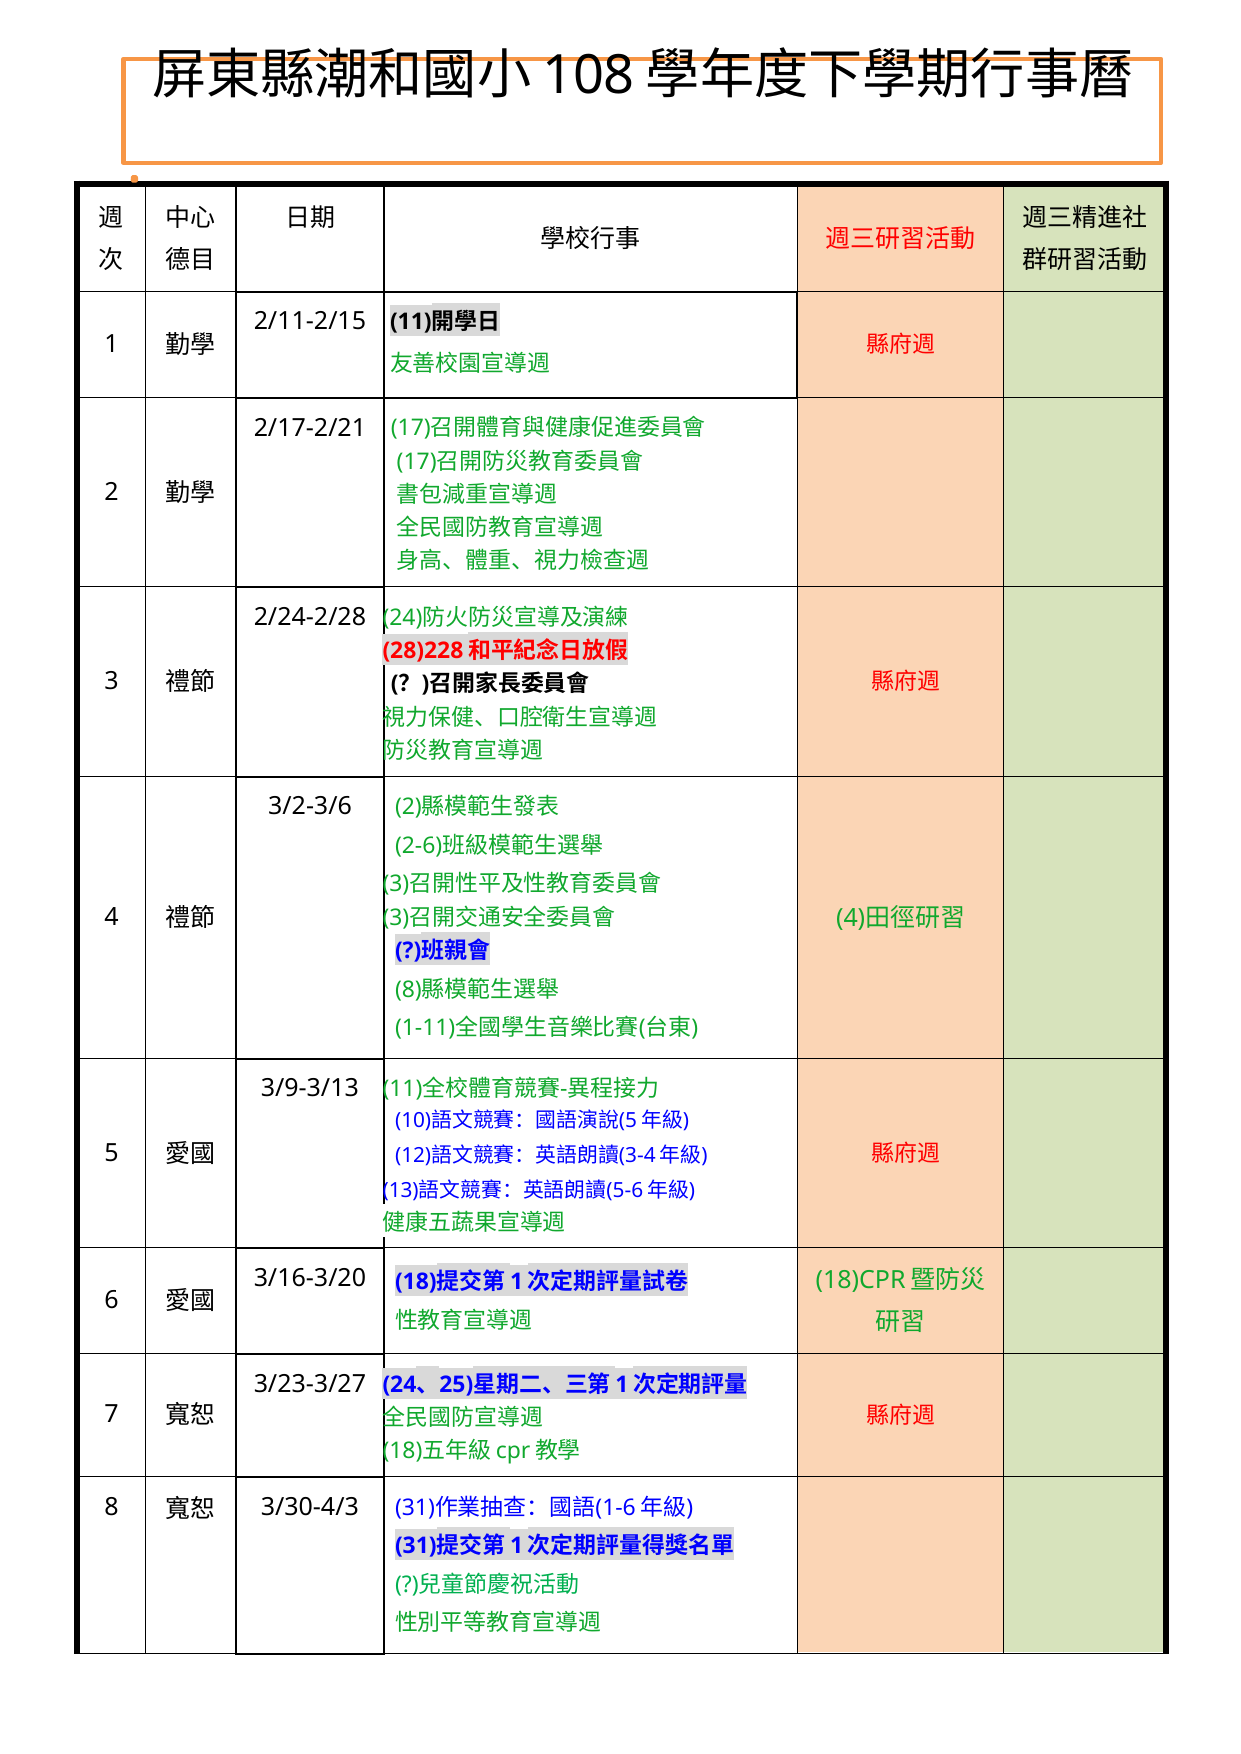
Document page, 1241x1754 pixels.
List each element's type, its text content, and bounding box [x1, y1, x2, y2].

table_cell 縣府週 [798, 1059, 1003, 1247]
table_cell [1004, 292, 1163, 397]
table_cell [385, 1477, 797, 1652]
table_cell 禮節 [146, 777, 235, 1058]
table_cell (11)開學日 友善校園宣導週 [385, 293, 796, 397]
table_cell 8 [80, 1477, 145, 1652]
table_cell 7 [80, 1354, 145, 1476]
table_header 中心德目 [146, 187, 235, 291]
table_cell 4 [80, 777, 145, 1058]
table_cell 6 [80, 1248, 145, 1353]
table_header 週次 [80, 187, 145, 291]
table_cell 2/24-2/28 [237, 588, 383, 776]
table_cell (11)全校體育競賽-異程接力 (10)語文競賽：國語演說(5年級) (12)語文競賽：英語朗讀(3-4年級) (13)語文競賽：英語朗讀(5-6年級) 健康五蔬果宣導週 [385, 1059, 797, 1247]
table_cell [1004, 398, 1163, 586]
table_cell (18)CPR暨防災研習 [798, 1248, 1003, 1353]
table_cell 3/2-3/6 [237, 778, 383, 1058]
table_header 週三研習活動 [798, 187, 1003, 291]
table_cell [1004, 1248, 1163, 1353]
table_cell 2 [80, 398, 145, 586]
table_cell 3/30-4/3 [237, 1478, 383, 1652]
table_cell 縣府週 [798, 292, 1003, 397]
table_cell (24、25)星期二、三第1次定期評量 全民國防宣導週 (18)五年級cpr教學 [385, 1354, 797, 1476]
table_cell [1004, 1477, 1163, 1652]
table_cell 5 [80, 1059, 145, 1247]
table_header 週三精進社群研習活動 [1004, 187, 1163, 291]
table_cell 3/16-3/20 [237, 1249, 383, 1353]
table_cell 禮節 [146, 587, 235, 776]
table_cell [798, 1477, 1003, 1652]
table_cell (18)提交第1次定期評量試卷 性教育宣導週 [385, 1248, 797, 1353]
table_cell 縣府週 [798, 1354, 1003, 1476]
table_cell 愛國 [146, 1248, 235, 1353]
table_cell (24)防火防災宣導及演練 (28)228和平紀念日放假 (？)召開家長委員會 視力保健、口腔衛生宣導週 防災教育宣導週 [385, 587, 797, 776]
table_cell (2)縣模範生發表 (2-6)班級模範生選舉 (3)召開性平及性教育委員會 (3)召開交通安全委員會 (?)班親會 (8)縣模範生選舉 (1-11)全國學生音樂比賽(台東) [385, 777, 797, 1058]
table_cell 3 [80, 587, 145, 776]
table_cell 愛國 [146, 1059, 235, 1247]
table_cell 寬恕 [146, 1477, 235, 1652]
table_cell 縣府週 [798, 587, 1003, 776]
table_cell 1 [80, 292, 145, 397]
table_cell [1004, 777, 1163, 1058]
table_cell 3/23-3/27 [237, 1355, 383, 1476]
table_header 學校行事 [385, 187, 797, 291]
table_cell [1004, 1059, 1163, 1247]
table_cell 勤學 [146, 292, 235, 397]
table_cell [1004, 587, 1163, 776]
table_cell 2/17-2/21 [237, 399, 383, 586]
table_cell (17)召開體育與健康促進委員會 (17)召開防災教育委員會 書包減重宣導週 全民國防教育宣導週 身高、體重、視力檢查週 [385, 399, 797, 586]
table_header 日期 [237, 187, 383, 291]
table_cell [798, 398, 1003, 586]
table_cell [1004, 1354, 1163, 1476]
table_cell (4)田徑研習 [798, 777, 1003, 1058]
table_cell 勤學 [146, 398, 235, 586]
table_cell 寬恕 [146, 1354, 235, 1476]
table_cell 3/9-3/13 [237, 1060, 383, 1247]
table_cell 2/11-2/15 [237, 293, 383, 397]
